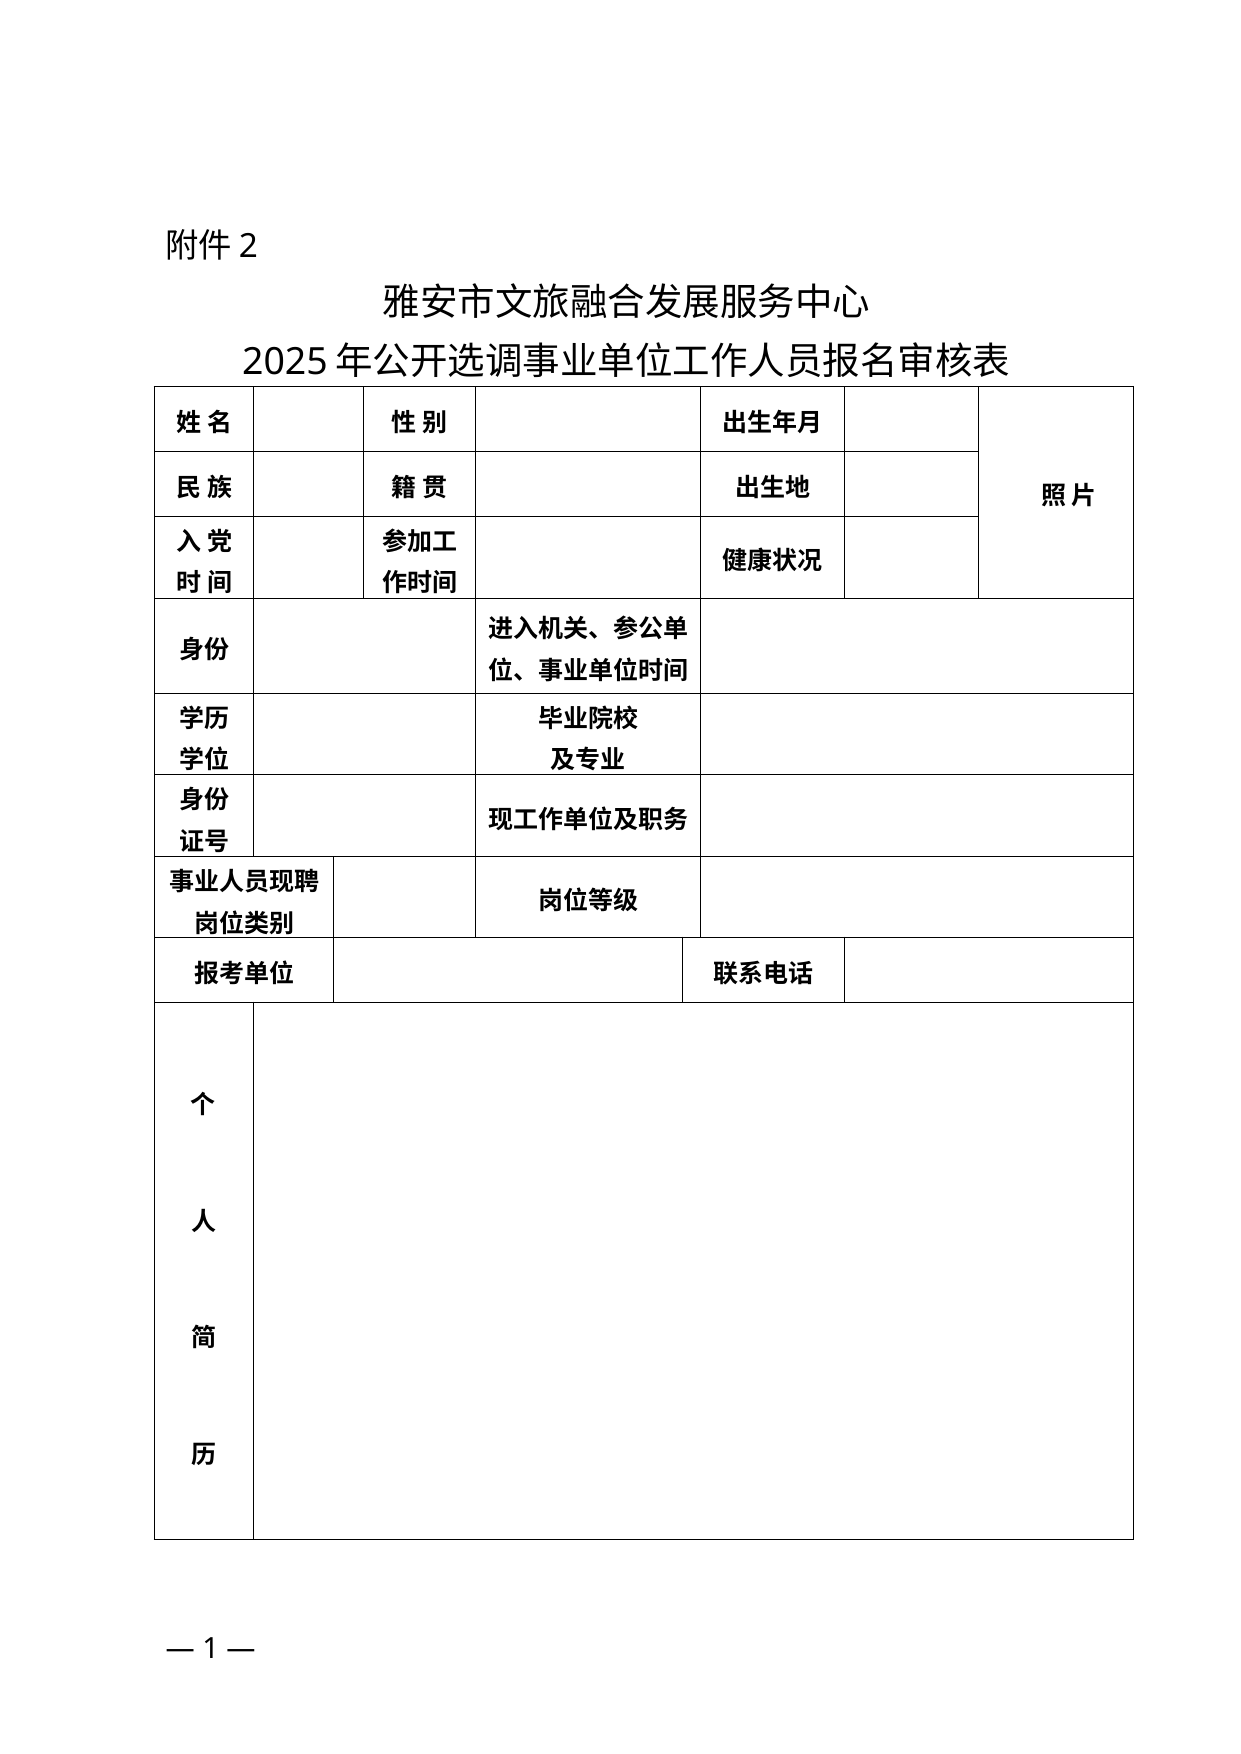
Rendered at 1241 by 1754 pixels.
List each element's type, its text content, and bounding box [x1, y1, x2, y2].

table_cell 入 党 时 间 [155, 517, 253, 598]
table_header 出生年月 [701, 387, 844, 451]
table_cell 现工作单位及职务 [476, 775, 700, 856]
table_cell [476, 452, 700, 516]
table_cell 身份 证号 [155, 775, 253, 856]
table_cell 事业人员现聘岗位类别 [155, 857, 333, 937]
table_cell [254, 694, 475, 774]
table_cell [334, 938, 682, 1002]
table_cell 学历 学位 [155, 694, 253, 774]
table_cell [254, 775, 475, 856]
table_cell 籍 贯 [364, 452, 475, 516]
table_cell [845, 452, 978, 516]
text 附件2 [165, 211, 1087, 269]
table_header [254, 387, 363, 451]
table_cell [701, 694, 1133, 774]
text 雅安市文旅融合发展服务中心 [165, 269, 1087, 327]
table_cell 身份 [155, 599, 253, 693]
table_header [476, 387, 700, 451]
table_cell [701, 775, 1133, 856]
table_cell [254, 517, 363, 598]
table_cell 联系电话 [683, 938, 844, 1002]
table_cell 进入机关、参公单位、事业单位时间 [476, 599, 700, 693]
text 2025年公开选调事业单位工作人员报名审核表 [165, 327, 1087, 386]
table_cell [254, 599, 475, 693]
table_header 性 别 [364, 387, 475, 451]
table_cell [845, 938, 1133, 1002]
table_cell 民 族 [155, 452, 253, 516]
table_cell 岗位等级 [476, 857, 700, 937]
table_cell [701, 857, 1133, 937]
table_cell 个 人 简 历 [155, 1003, 253, 1539]
table_cell [254, 452, 363, 516]
table_cell [701, 599, 1133, 693]
table_cell 毕业院校 及专业 [476, 694, 700, 774]
table_cell 报考单位 [155, 938, 333, 1002]
table_cell [254, 1003, 1133, 1539]
table_header [845, 387, 978, 451]
table_cell [476, 517, 700, 598]
table_cell 参加工 作时间 [364, 517, 475, 598]
table_cell 出生地 [701, 452, 844, 516]
table_header 照 片 [979, 387, 1133, 598]
table_cell [334, 857, 475, 937]
table_cell [845, 517, 978, 598]
table_header 姓 名 [155, 387, 253, 451]
table_cell 健康状况 [701, 517, 844, 598]
